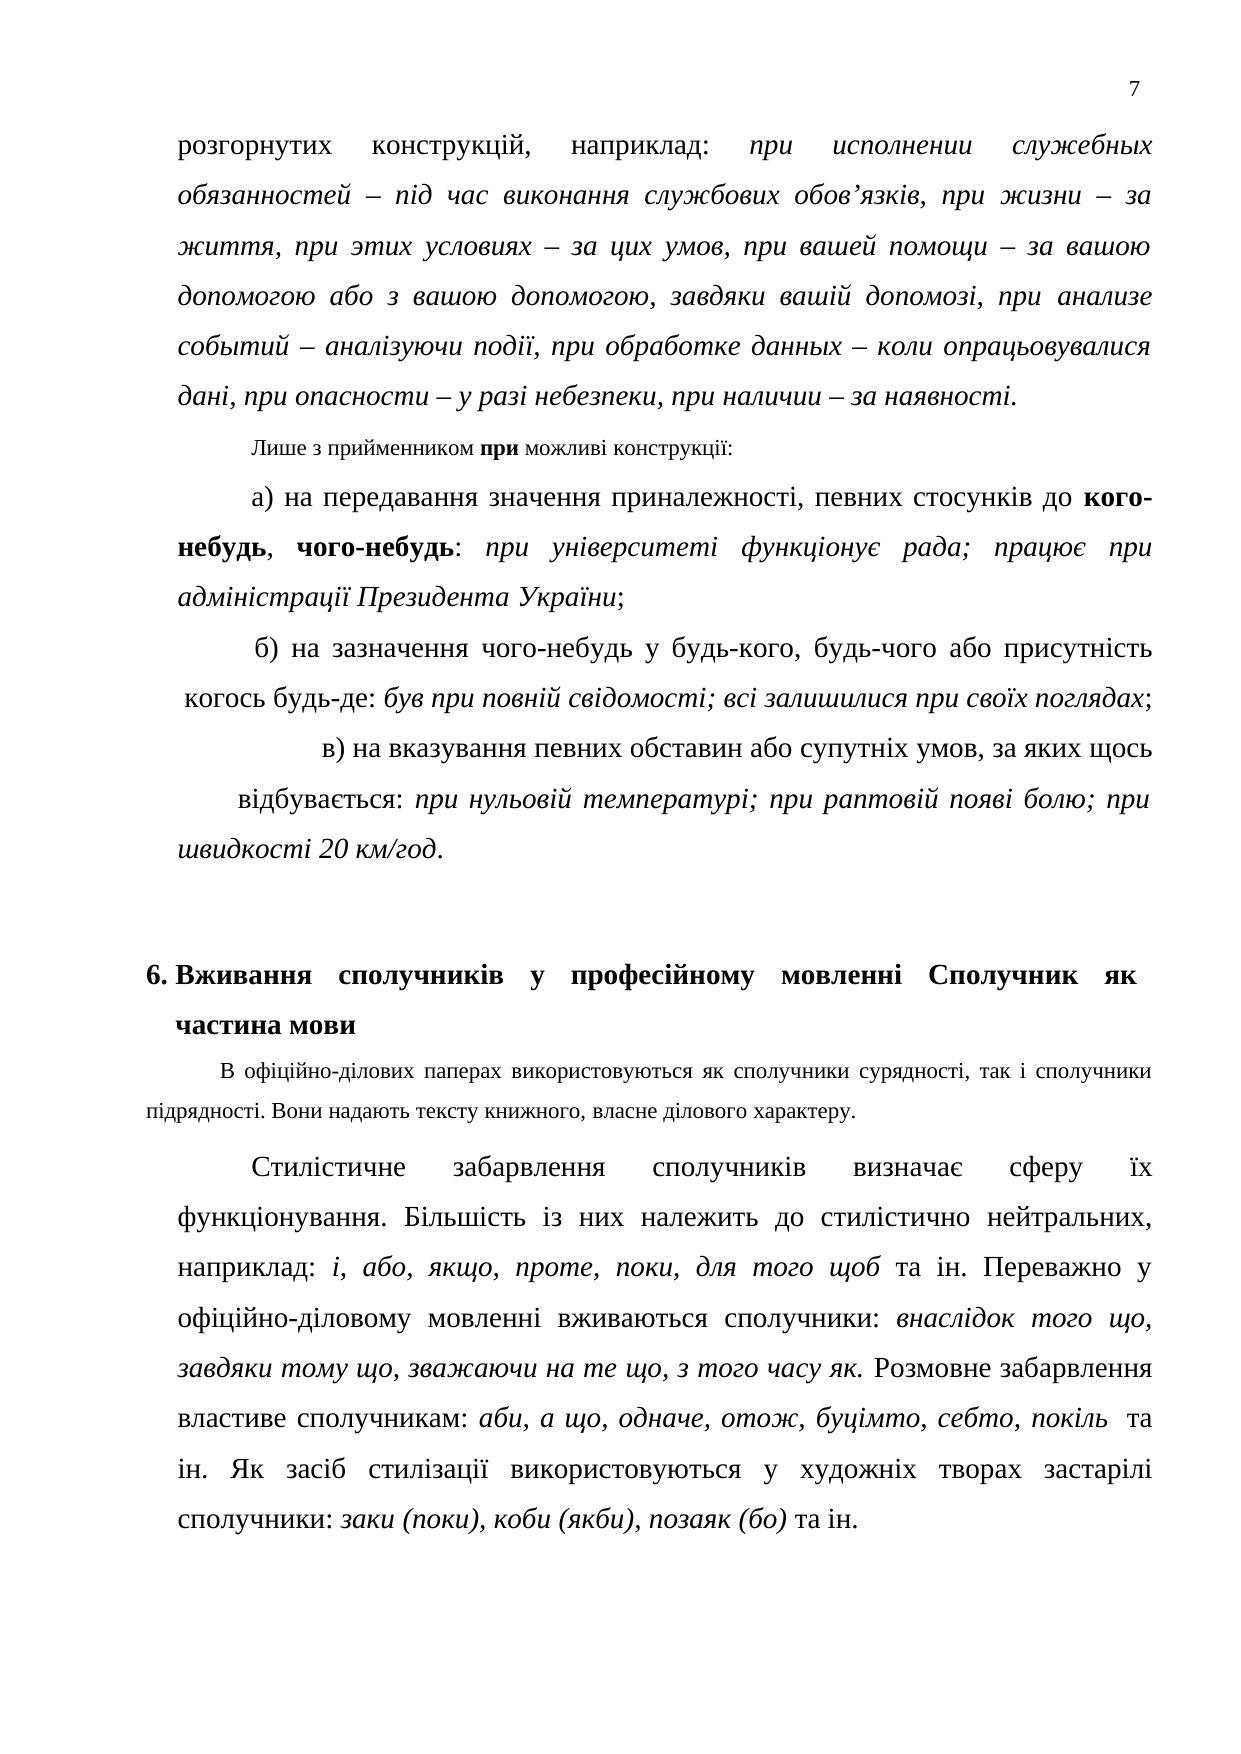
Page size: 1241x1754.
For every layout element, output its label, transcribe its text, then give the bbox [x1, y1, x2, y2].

text а) на передавання значення приналежності, певних стосунків до кого- небудь, чого-небудь: при університеті функціонує рада; працює при адміністрації Президента України; [177, 479, 1152, 613]
text Лише з прийменником при можливі конструкції: [251, 429, 1184, 462]
text б) на зазначення чого-небудь у будь-кого, будь-чого або присутність когось будь-де: був при повній свідомості; всі залишилися при своїх поглядах; в) на вказування певних обставин або супутніх умов, за яких щось відбувається: при нульовій температурі; при раптовій появі болю; при [177, 630, 1152, 814]
text розгорнутих конструкцій, наприклад: при исполнении служебных обязанностей – під час виконання службових обов’язків, при жизни – за життя, при этих условиях – за цих умов, при вашей помощи – за вашою допомогою або з вашою допомогою, завдяки вашій допомозі, при анализе событий – аналізуючи події, при обработке данных – коли опрацьовувалися дані, при опасности – у разі небезпеки, при наличии – за наявності. [177, 127, 1152, 412]
text швидкості 20 км/год. [177, 831, 1184, 865]
text Стилістичне забарвлення сполучників визначає сферу їх функціонування. Більшість із них належить до стилістично нейтральних, наприклад: і, або, якщо, проте, поки, для того щоб та ін. Переважно у офіційно-діловому мовленні вживаються сполучники: внаслідок того що, завдяки тому що, зважаючи на те що, з того часу як. Розмовне забарвлення властиве сполучникам: аби, а що, одначе, отож, буцімто, себто, покіль та ін. Як засіб стилізації використовуються у художніх творах застарілі сполучники: заки (поки), коби (якби), позаяк (бо) та ін. [177, 1149, 1152, 1535]
subtitle Вживання сполучників у професійному мовленні Сполучник як частина мови [146, 957, 1138, 1041]
text В офіційно-ділових паперах використовуються як сполучники сурядності, так і сполучники підрядності. Вони надають тексту книжного, власне ділового характеру. [146, 1057, 1152, 1123]
